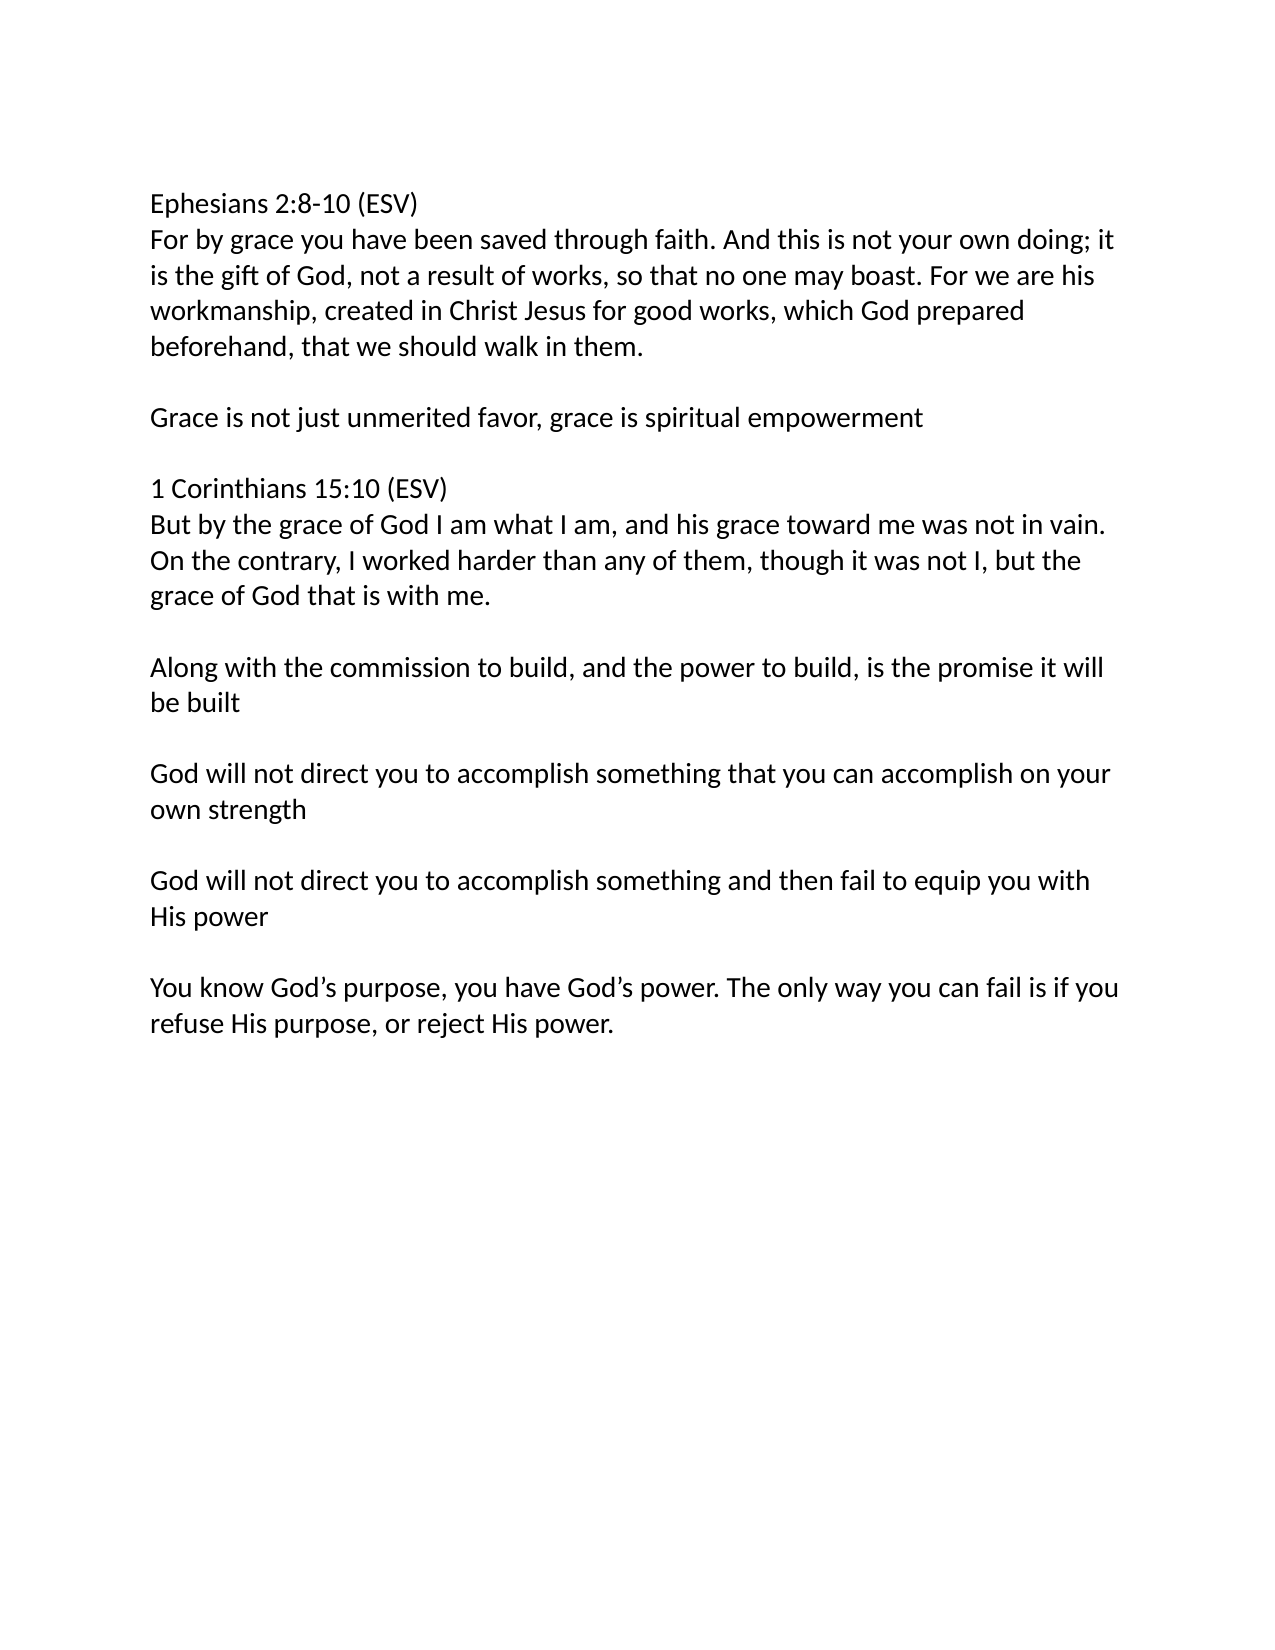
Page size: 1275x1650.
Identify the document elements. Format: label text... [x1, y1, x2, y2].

text For by grace you have been saved through faith. And this is not your own doing; it is the gift of God, not a result of works, so that no one may boast. For we are his workmanship, created in Christ Jesus for good works, which God prepared beforehand, that we should walk in them. [150, 221, 1125, 364]
text Along with the commission to build, and the power to build, is the promise it will be built [150, 649, 1125, 720]
text God will not direct you to accomplish something that you can accomplish on your own strength [150, 756, 1125, 827]
text Grace is not just unmerited favor, grace is spiritual empowerment [150, 399, 1125, 435]
text Ephesians 2:8-10 (ESV) [150, 186, 1125, 221]
text You know God’s purpose, you have God’s power. The only way you can fail is if you refuse His purpose, or reject His power. [150, 969, 1125, 1041]
text But by the grace of God I am what I am, and his grace toward me was not in vain. On the contrary, I worked harder than any of them, though it was not I, but the grace of God that is with me. [150, 506, 1125, 613]
text 1 Corinthians 15:10 (ESV) [150, 471, 1125, 506]
text God will not direct you to accomplish something and then fail to equip you with His power [150, 862, 1125, 934]
